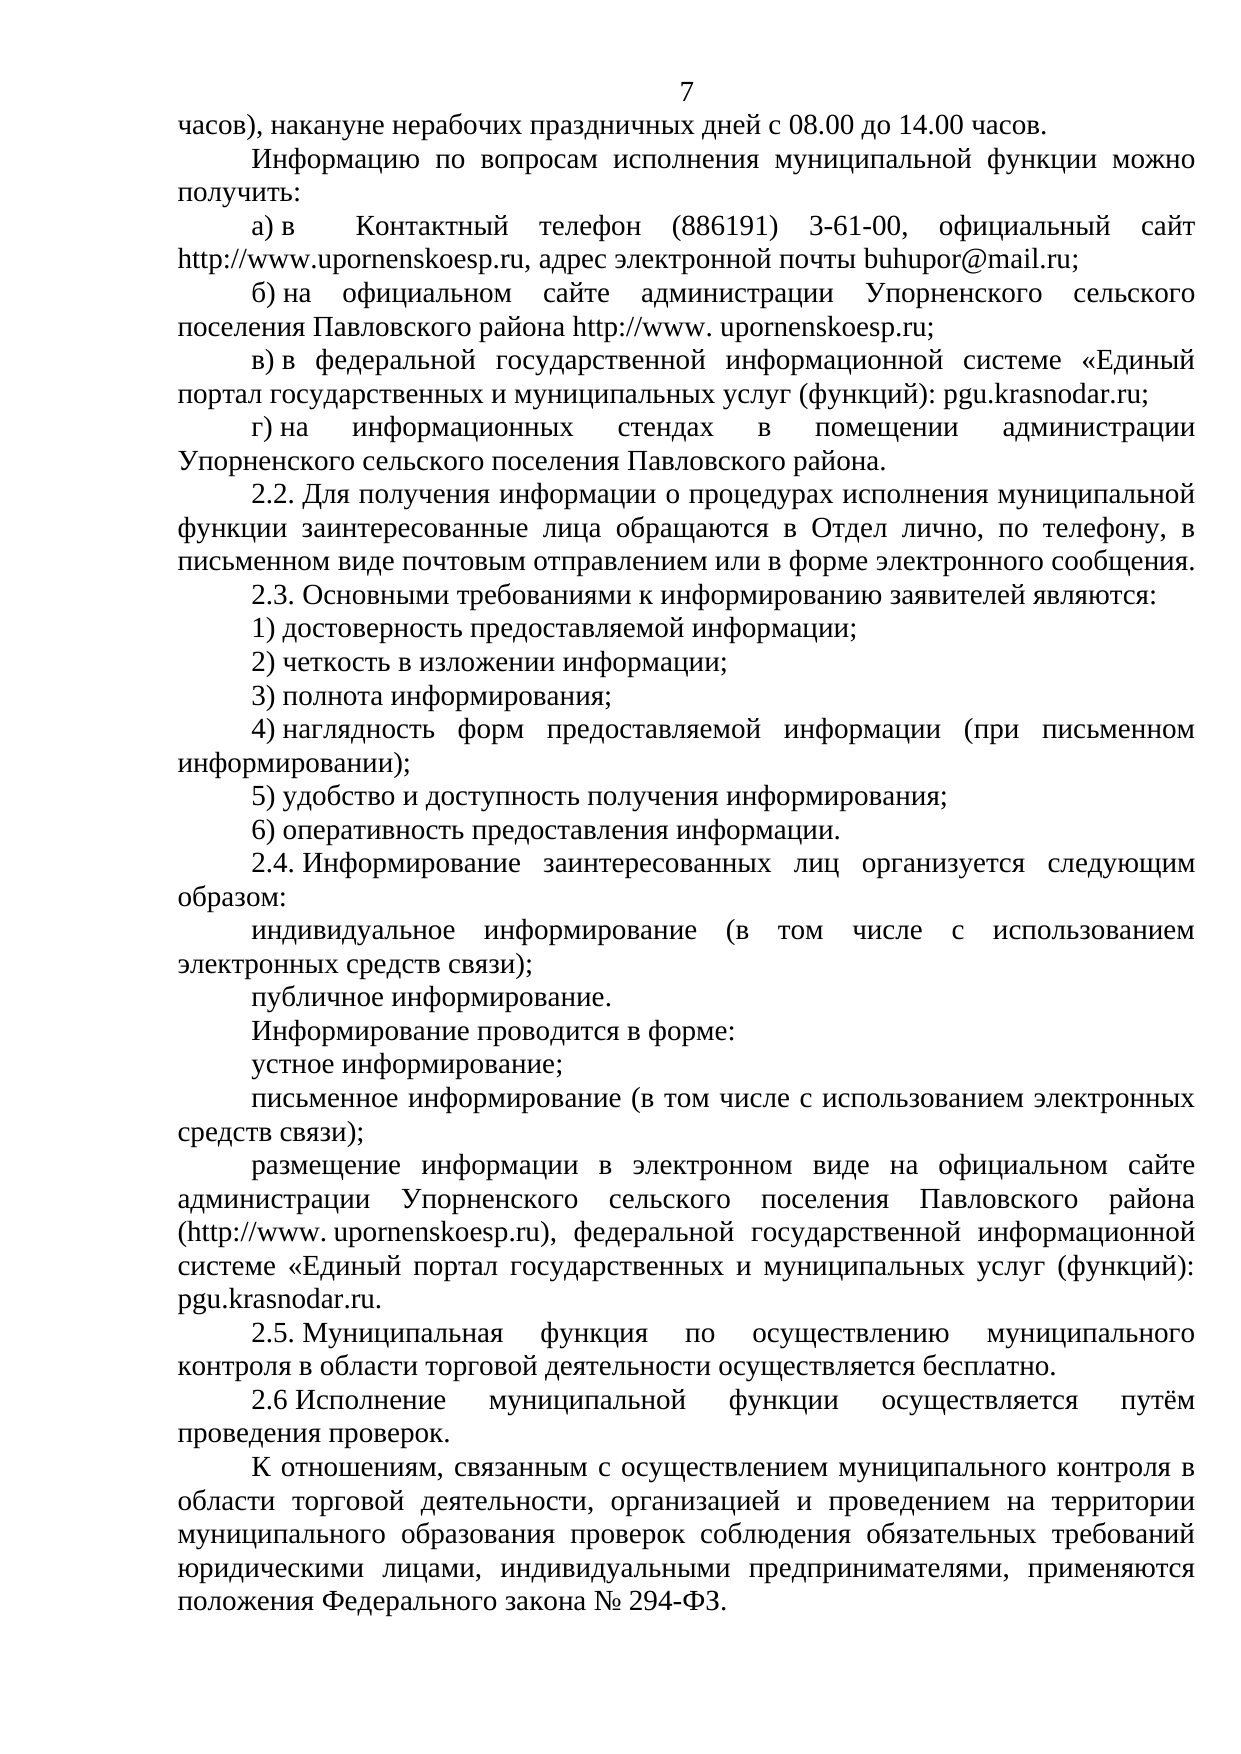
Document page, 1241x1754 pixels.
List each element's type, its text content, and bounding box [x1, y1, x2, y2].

text 2.4. Информирование заинтересованных лиц организуется следующим образом: [177, 845, 1196, 912]
text в) в федеральной государственной информационной системе «Единый портал государственных и муниципальных услуг (функций): pgu.krasnodar.ru; [177, 342, 1196, 409]
text устное информирование; [177, 1047, 1196, 1080]
text 2.6 Исполнение муниципальной функции осуществляется путём проведения проверок. [177, 1382, 1196, 1449]
text 5) удобство и доступность получения информирования; [177, 778, 1196, 812]
text 2.5. Муниципальная функция по осуществлению муниципального контроля в области торговой деятельности осуществляется бесплатно. [177, 1315, 1196, 1382]
text 1) достоверность предоставляемой информации; [177, 611, 1196, 644]
text 2.3. Основными требованиями к информированию заявителей являются: [177, 577, 1196, 611]
text публичное информирование. [177, 979, 1196, 1013]
text индивидуальное информирование (в том числе с использованием электронных средств связи); [177, 912, 1196, 979]
text 3) полнота информирования; [177, 678, 1196, 711]
text б) на официальном сайте администрации Упорненского сельского поселения Павловского района http://www. upornenskoesp.ru; [177, 275, 1196, 342]
text а) в Контактный телефон (886191) 3-61-00, официальный сайт http://www.upornenskoesp.ru, адрес электронной почты buhupor@mail.ru; [177, 208, 1196, 275]
text г) на информационных стендах в помещении администрации Упорненского сельского поселения Павловского района. [177, 409, 1196, 476]
text К отношениям, связанным с осуществлением муниципального контроля в области торговой деятельности, организацией и проведением на территории муниципального образования проверок соблюдения обязательных требований юридическими лицами, индивидуальными предпринимателями, применяются положения Федерального закона № 294-ФЗ. [177, 1449, 1196, 1617]
text 6) оперативность предоставления информации. [177, 812, 1196, 845]
text письменное информирование (в том числе с использованием электронных средств связи); [177, 1080, 1196, 1147]
text размещение информации в электронном виде на официальном сайте администрации Упорненского сельского поселения Павловского района (http://www. upornenskoesp.ru), федеральной государственной информационной системе «Единый портал государственных и муниципальных услуг (функций): pgu.krasnodar.ru. [177, 1147, 1196, 1315]
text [177, 107, 1196, 141]
text 4) наглядность форм предоставляемой информации (при письменном информировании); [177, 711, 1196, 778]
text Информацию по вопросам исполнения муниципальной функции можно получить: [177, 141, 1196, 208]
text Информирование проводится в форме: [177, 1013, 1196, 1047]
text 2) четкость в изложении информации; [177, 644, 1196, 678]
text 2.2. Для получения информации о процедурах исполнения муниципальной функции заинтересованные лица обращаются в Отдел лично, по телефону, в письменном виде почтовым отправлением или в форме электронного сообщения. [177, 476, 1196, 577]
